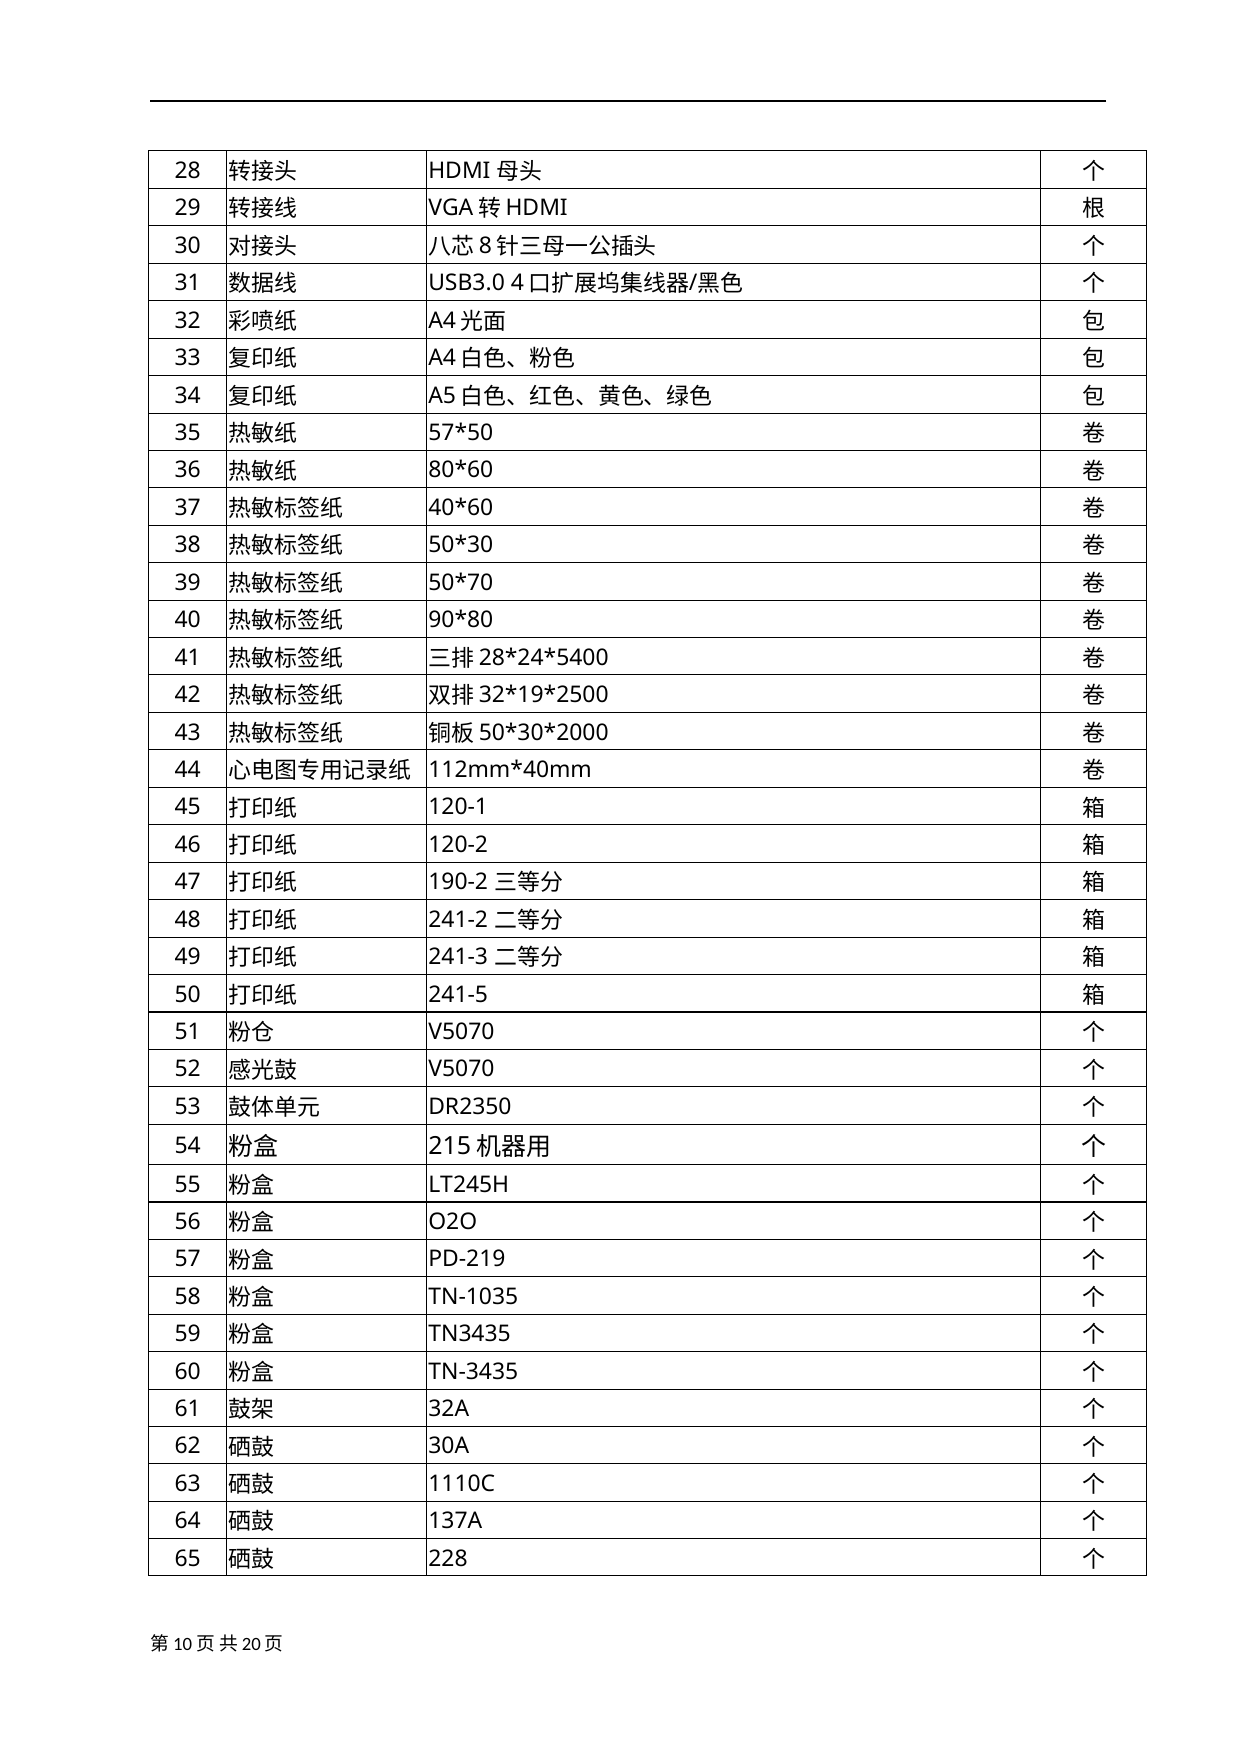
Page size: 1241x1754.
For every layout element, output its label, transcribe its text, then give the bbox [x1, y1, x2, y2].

table_cell USB3.0 4口扩展坞集线器/黑色 [427, 264, 1040, 300]
table_cell 59 [149, 1315, 226, 1351]
table_cell 打印纸 [227, 788, 426, 824]
table_cell 卷 [1041, 750, 1146, 787]
table_cell 箱 [1041, 825, 1146, 862]
table_cell 个 [1041, 151, 1146, 187]
table_cell 卷 [1041, 601, 1146, 637]
table_cell TN-3435 [427, 1352, 1040, 1388]
table_cell 热敏标签纸 [227, 713, 426, 749]
table_cell 打印纸 [227, 863, 426, 899]
table_cell 包 [1041, 376, 1146, 412]
table_cell 64 [149, 1502, 226, 1538]
table_cell 120-2 [427, 825, 1040, 862]
table_cell 43 [149, 713, 226, 749]
table_cell 36 [149, 451, 226, 487]
table_cell 30A [427, 1427, 1040, 1463]
table_cell 感光鼓 [227, 1050, 426, 1086]
table_cell 35 [149, 414, 226, 450]
table_cell 八芯8针三母一公插头 [427, 226, 1040, 262]
table_cell 箱 [1041, 863, 1146, 899]
table_cell 卷 [1041, 488, 1146, 525]
table_cell V5070 [427, 1050, 1040, 1086]
table_cell 58 [149, 1277, 226, 1314]
table_cell 个 [1041, 1050, 1146, 1086]
table_cell 热敏纸 [227, 414, 426, 450]
table_cell 60 [149, 1352, 226, 1388]
table_cell 241-5 [427, 975, 1040, 1011]
table_cell 个 [1041, 1203, 1146, 1239]
table_cell 45 [149, 788, 226, 824]
table_cell 热敏标签纸 [227, 526, 426, 562]
table_cell A4白色、粉色 [427, 339, 1040, 375]
table_cell 卷 [1041, 713, 1146, 749]
table_cell 粉盒 [227, 1203, 426, 1239]
table_cell 鼓体单元 [227, 1087, 426, 1124]
table_cell 1110C [427, 1464, 1040, 1501]
table_cell 57*50 [427, 414, 1040, 450]
table_cell A5白色、红色、黄色、绿色 [427, 376, 1040, 412]
table_cell 心电图专用记录纸 [227, 750, 426, 787]
table_cell 彩喷纸 [227, 301, 426, 337]
table_cell 双排32*19*2500 [427, 675, 1040, 712]
table_cell 32 [149, 301, 226, 337]
table_cell VGA转HDMI [427, 189, 1040, 225]
table_cell 热敏标签纸 [227, 563, 426, 599]
table_cell PD-219 [427, 1240, 1040, 1276]
table_cell 硒鼓 [227, 1502, 426, 1538]
table_cell 48 [149, 900, 226, 937]
table_cell 个 [1041, 1087, 1146, 1124]
table_cell 50*70 [427, 563, 1040, 599]
table_cell 卷 [1041, 563, 1146, 599]
table_cell 硒鼓 [227, 1464, 426, 1501]
table_cell 228 [427, 1539, 1040, 1575]
table_cell 65 [149, 1539, 226, 1575]
table_cell 个 [1041, 1277, 1146, 1314]
table_cell 112mm*40mm [427, 750, 1040, 787]
table_cell 241-2 二等分 [427, 900, 1040, 937]
table_cell 30 [149, 226, 226, 262]
table_cell 个 [1041, 1390, 1146, 1426]
table_cell 51 [149, 1013, 226, 1049]
table_cell 50*30 [427, 526, 1040, 562]
table_cell 个 [1041, 1464, 1146, 1501]
table_cell 47 [149, 863, 226, 899]
table_cell 粉盒 [227, 1315, 426, 1351]
table_cell 卷 [1041, 675, 1146, 712]
table_cell O2O [427, 1203, 1040, 1239]
table_cell 粉仓 [227, 1013, 426, 1049]
table_cell 32A [427, 1390, 1040, 1426]
table_cell 62 [149, 1427, 226, 1463]
table_cell 热敏标签纸 [227, 601, 426, 637]
table_cell 硒鼓 [227, 1427, 426, 1463]
table_cell 复印纸 [227, 339, 426, 375]
table_cell 卷 [1041, 414, 1146, 450]
table_cell 打印纸 [227, 975, 426, 1011]
table_cell 61 [149, 1390, 226, 1426]
table_cell 120-1 [427, 788, 1040, 824]
table_cell TN3435 [427, 1315, 1040, 1351]
table_cell 粉盒 [227, 1277, 426, 1314]
table_cell 热敏标签纸 [227, 638, 426, 674]
table_cell 包 [1041, 301, 1146, 337]
table_cell 46 [149, 825, 226, 862]
table_cell 个 [1041, 264, 1146, 300]
table_cell 41 [149, 638, 226, 674]
table_cell 29 [149, 189, 226, 225]
table_cell 53 [149, 1087, 226, 1124]
table_cell 箱 [1041, 975, 1146, 1011]
table_cell 硒鼓 [227, 1539, 426, 1575]
table_cell 根 [1041, 189, 1146, 225]
table_cell 打印纸 [227, 938, 426, 974]
table_cell 打印纸 [227, 900, 426, 937]
table_cell 三排28*24*5400 [427, 638, 1040, 674]
table_cell 箱 [1041, 938, 1146, 974]
table_cell 49 [149, 938, 226, 974]
table_cell 铜板50*30*2000 [427, 713, 1040, 749]
table_cell 复印纸 [227, 376, 426, 412]
table_cell 个 [1041, 1502, 1146, 1538]
table_cell 个 [1041, 1240, 1146, 1276]
table_cell 个 [1041, 1165, 1146, 1201]
table_cell 对接头 [227, 226, 426, 262]
table_cell 包 [1041, 339, 1146, 375]
table_cell 个 [1041, 1013, 1146, 1049]
table_cell 40 [149, 601, 226, 637]
table_cell 鼓架 [227, 1390, 426, 1426]
table_cell 190-2 三等分 [427, 863, 1040, 899]
table_cell 28 [149, 151, 226, 187]
table_cell 个 [1041, 1315, 1146, 1351]
table_cell 54 [149, 1125, 226, 1164]
table_cell 个 [1041, 1539, 1146, 1575]
table_cell 90*80 [427, 601, 1040, 637]
table_cell DR2350 [427, 1087, 1040, 1124]
table_cell LT245H [427, 1165, 1040, 1201]
table_cell 37 [149, 488, 226, 525]
table_cell 个 [1041, 226, 1146, 262]
table_cell 80*60 [427, 451, 1040, 487]
table_cell 31 [149, 264, 226, 300]
table_cell 56 [149, 1203, 226, 1239]
table_cell 箱 [1041, 900, 1146, 937]
table_cell 个 [1041, 1352, 1146, 1388]
table_cell 个 [1041, 1427, 1146, 1463]
table_cell A4光面 [427, 301, 1040, 337]
table_cell 热敏标签纸 [227, 675, 426, 712]
table_cell 215机器用 [427, 1125, 1040, 1164]
table_cell 卷 [1041, 526, 1146, 562]
table_cell 44 [149, 750, 226, 787]
table_cell 55 [149, 1165, 226, 1201]
table_cell 241-3 二等分 [427, 938, 1040, 974]
table_cell 52 [149, 1050, 226, 1086]
table_cell 卷 [1041, 638, 1146, 674]
table_cell 40*60 [427, 488, 1040, 525]
table_cell 卷 [1041, 451, 1146, 487]
table_cell 个 [1041, 1125, 1146, 1164]
table_cell 34 [149, 376, 226, 412]
table_cell 箱 [1041, 788, 1146, 824]
table_cell 数据线 [227, 264, 426, 300]
table_cell 33 [149, 339, 226, 375]
table_cell 转接线 [227, 189, 426, 225]
table_cell 热敏纸 [227, 451, 426, 487]
table_cell 粉盒 [227, 1165, 426, 1201]
table_cell HDMI 母头 [427, 151, 1040, 187]
table_cell 转接头 [227, 151, 426, 187]
table_cell 热敏标签纸 [227, 488, 426, 525]
table_cell V5070 [427, 1013, 1040, 1049]
table_cell 打印纸 [227, 825, 426, 862]
table_cell 42 [149, 675, 226, 712]
table_cell 39 [149, 563, 226, 599]
table_cell 粉盒 [227, 1240, 426, 1276]
table_cell 57 [149, 1240, 226, 1276]
table_cell 63 [149, 1464, 226, 1501]
table_cell 137A [427, 1502, 1040, 1538]
table_cell 粉盒 [227, 1125, 426, 1164]
table_cell 50 [149, 975, 226, 1011]
table_cell TN-1035 [427, 1277, 1040, 1314]
table_cell 粉盒 [227, 1352, 426, 1388]
table_cell 38 [149, 526, 226, 562]
